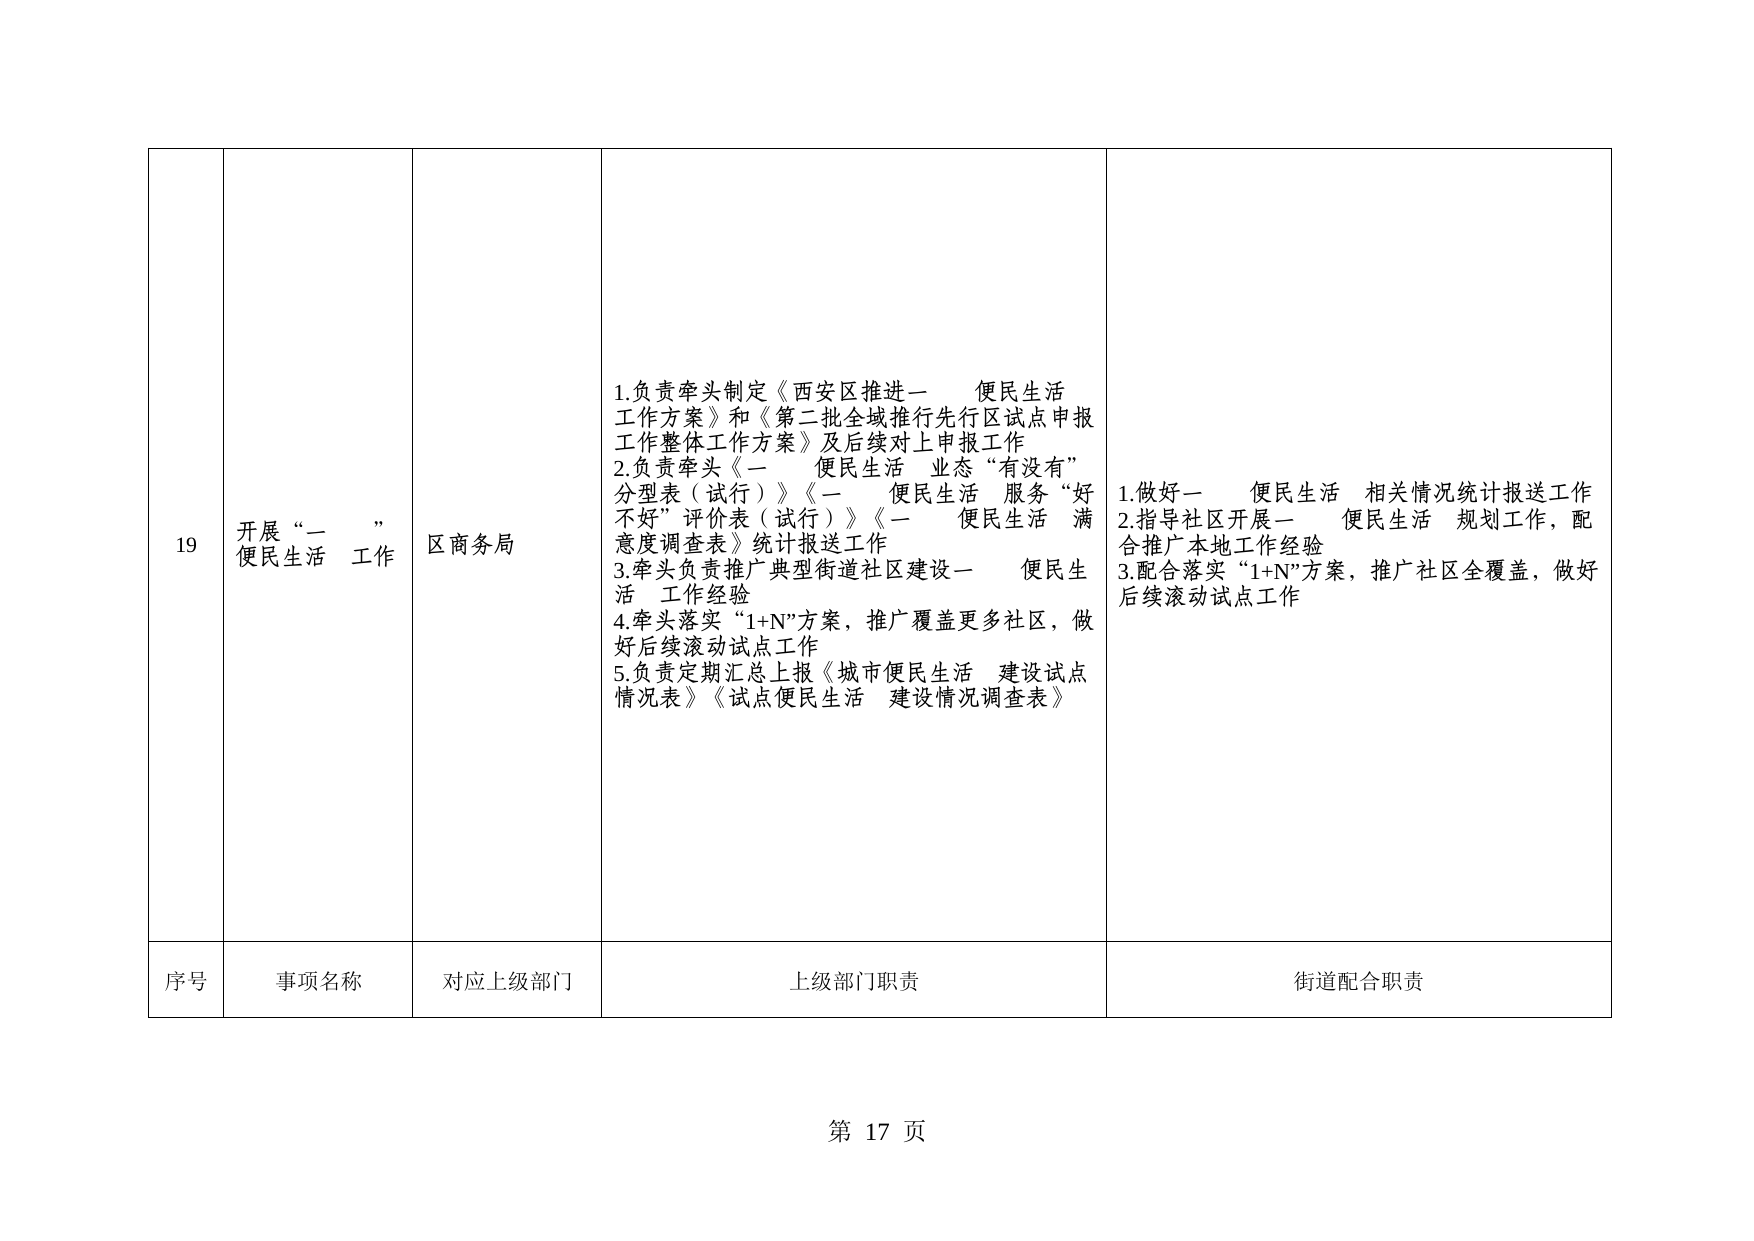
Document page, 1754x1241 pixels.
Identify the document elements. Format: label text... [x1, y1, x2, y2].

table_cell 街道配合职责 [1107, 942, 1611, 1017]
table_cell 对应上级部门 [413, 942, 601, 1017]
table_cell 开展“一刻钟”便民生活圈工作 [224, 149, 412, 941]
table_cell 序号 [149, 942, 223, 1017]
table_cell 1.负责牵头制定《西安区推进一刻钟便民生活圈工作方案》和《第二批全域推行先行区试点申报工作整体工作方案》及后续对上申报工作 2.负责牵头《一刻钟便民生活圈业态“有没有”分型表（试行）》《一刻钟便民生活圈服务“好不好”评价表（试行）》《一刻钟便民生活圈满意度调查表》统计报送工作 3.牵头负责推广典型街道社区建设一刻钟便民生活圈工作经验 4.牵头落实“1+N”方案，推广覆盖更多社区，做好后续滚动试点工作 5.负责定期汇总上报《城市便民生活圈建设试点情况表》《试点便民生活圈建设情况调查表》 [602, 149, 1106, 941]
table_cell 19 [149, 149, 223, 941]
table_cell 区商务局 [413, 149, 601, 941]
table_cell 上级部门职责 [602, 942, 1106, 1017]
table_cell 事项名称 [224, 942, 412, 1017]
table_cell 1.做好一刻钟便民生活圈相关情况统计报送工作 2.指导社区开展一刻钟便民生活圈规划工作，配合推广本地工作经验 3.配合落实“1+N”方案，推广社区全覆盖，做好后续滚动试点工作 [1107, 149, 1611, 941]
